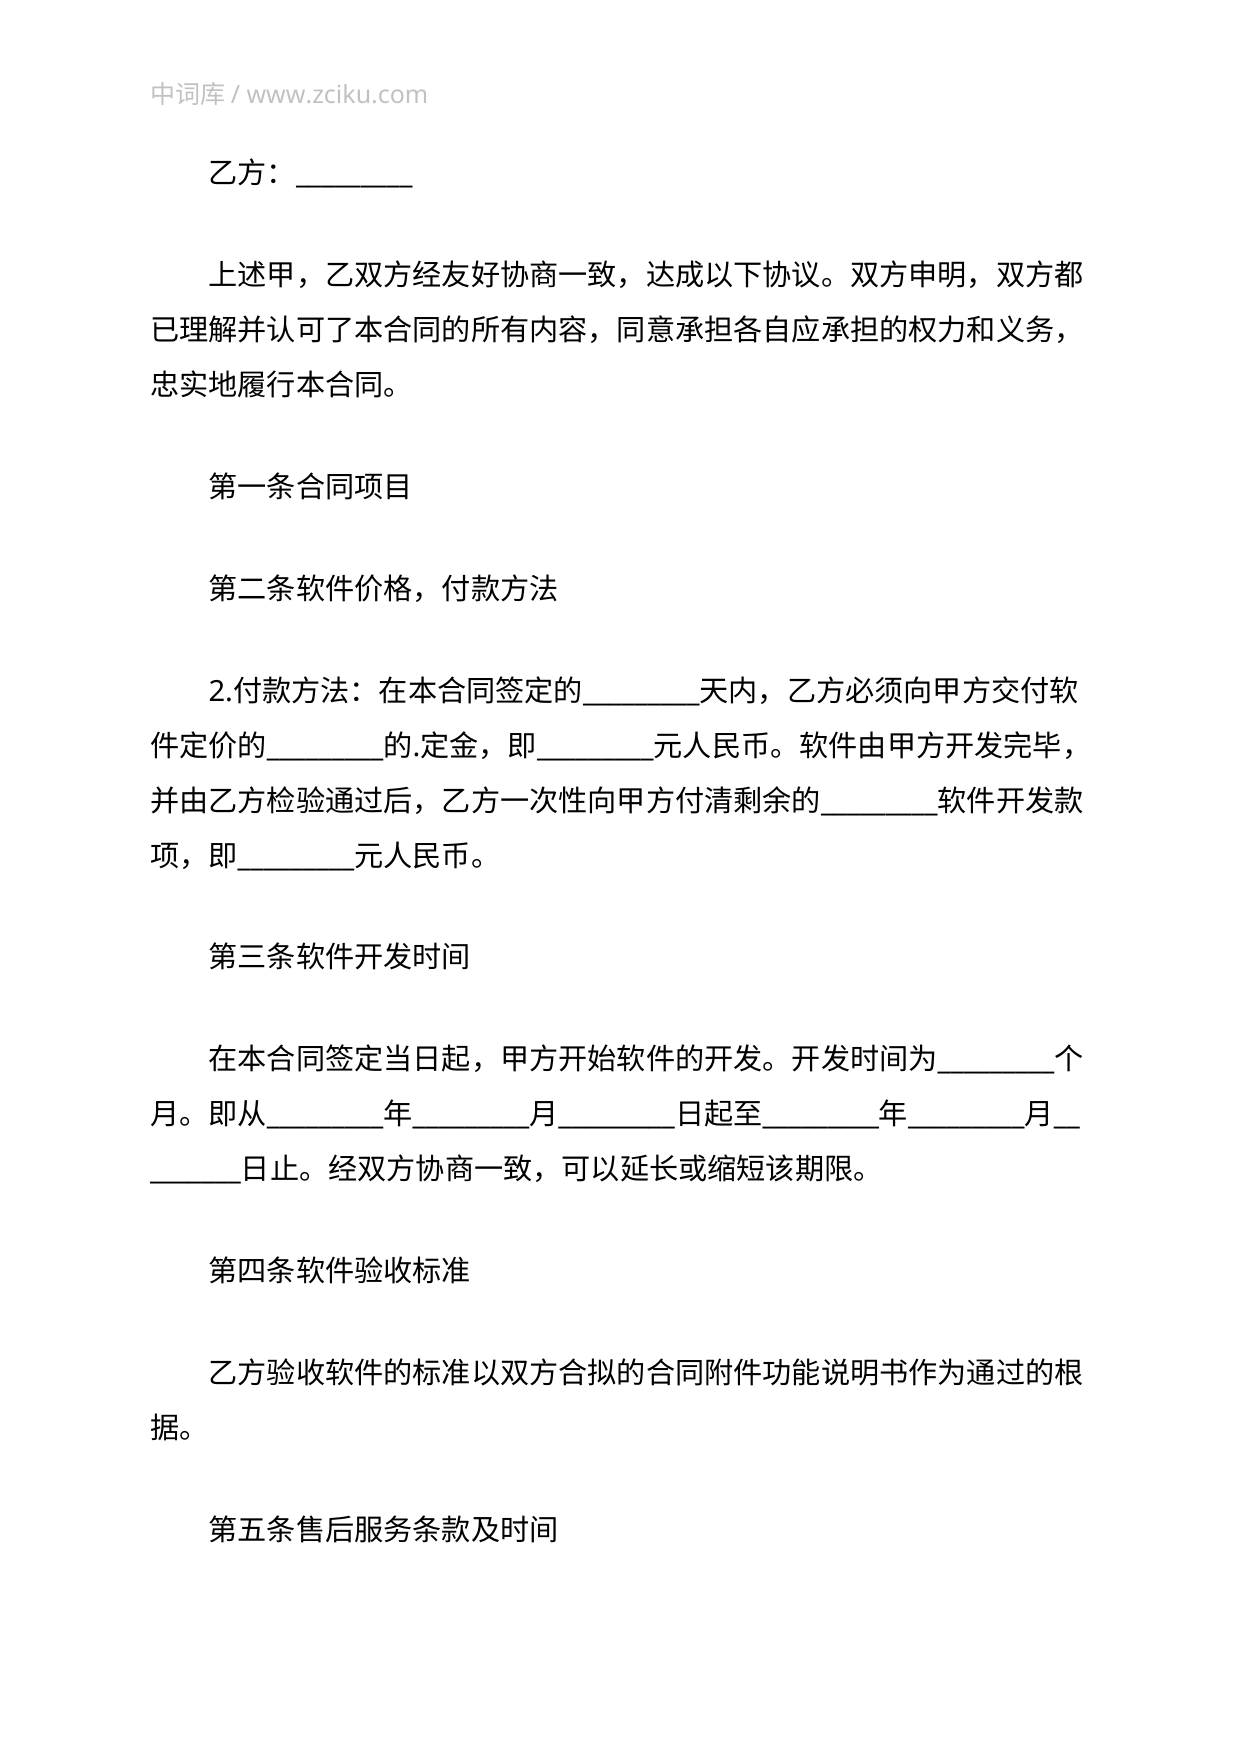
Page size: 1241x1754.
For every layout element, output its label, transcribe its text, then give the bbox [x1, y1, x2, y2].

text 乙方验收软件的标准以双方合拟的合同附件功能说明书作为通过的根据。 [150, 1349, 1090, 1447]
text 乙方：_________ [150, 150, 1090, 192]
text 第二条软件价格，付款方法 [150, 565, 1090, 608]
text 第五条售后服务条款及时间 [150, 1506, 1090, 1548]
text 2.付款方法：在本合同签定的_________天内，乙方必须向甲方交付软件定价的_________的.定金，即_________元人民币。软件由甲方开发完毕，并由乙方检验通过后，乙方一次性向甲方付清剩余的_________软件开发款项，即_________元人民币。 [150, 667, 1090, 874]
text 第一条合同项目 [150, 463, 1090, 506]
text 第四条软件验收标准 [150, 1248, 1090, 1290]
text 在本合同签定当日起，甲方开始软件的开发。开发时间为_________个月。即从_________年_________月_________日起至_________年_________月_________日止。经双方协商一致，可以延长或缩短该期限。 [150, 1036, 1090, 1188]
text 上述甲，乙双方经友好协商一致，达成以下协议。双方申明，双方都已理解并认可了本合同的所有内容，同意承担各自应承担的权力和义务，忠实地履行本合同。 [150, 252, 1090, 404]
text 第三条软件开发时间 [150, 934, 1090, 976]
